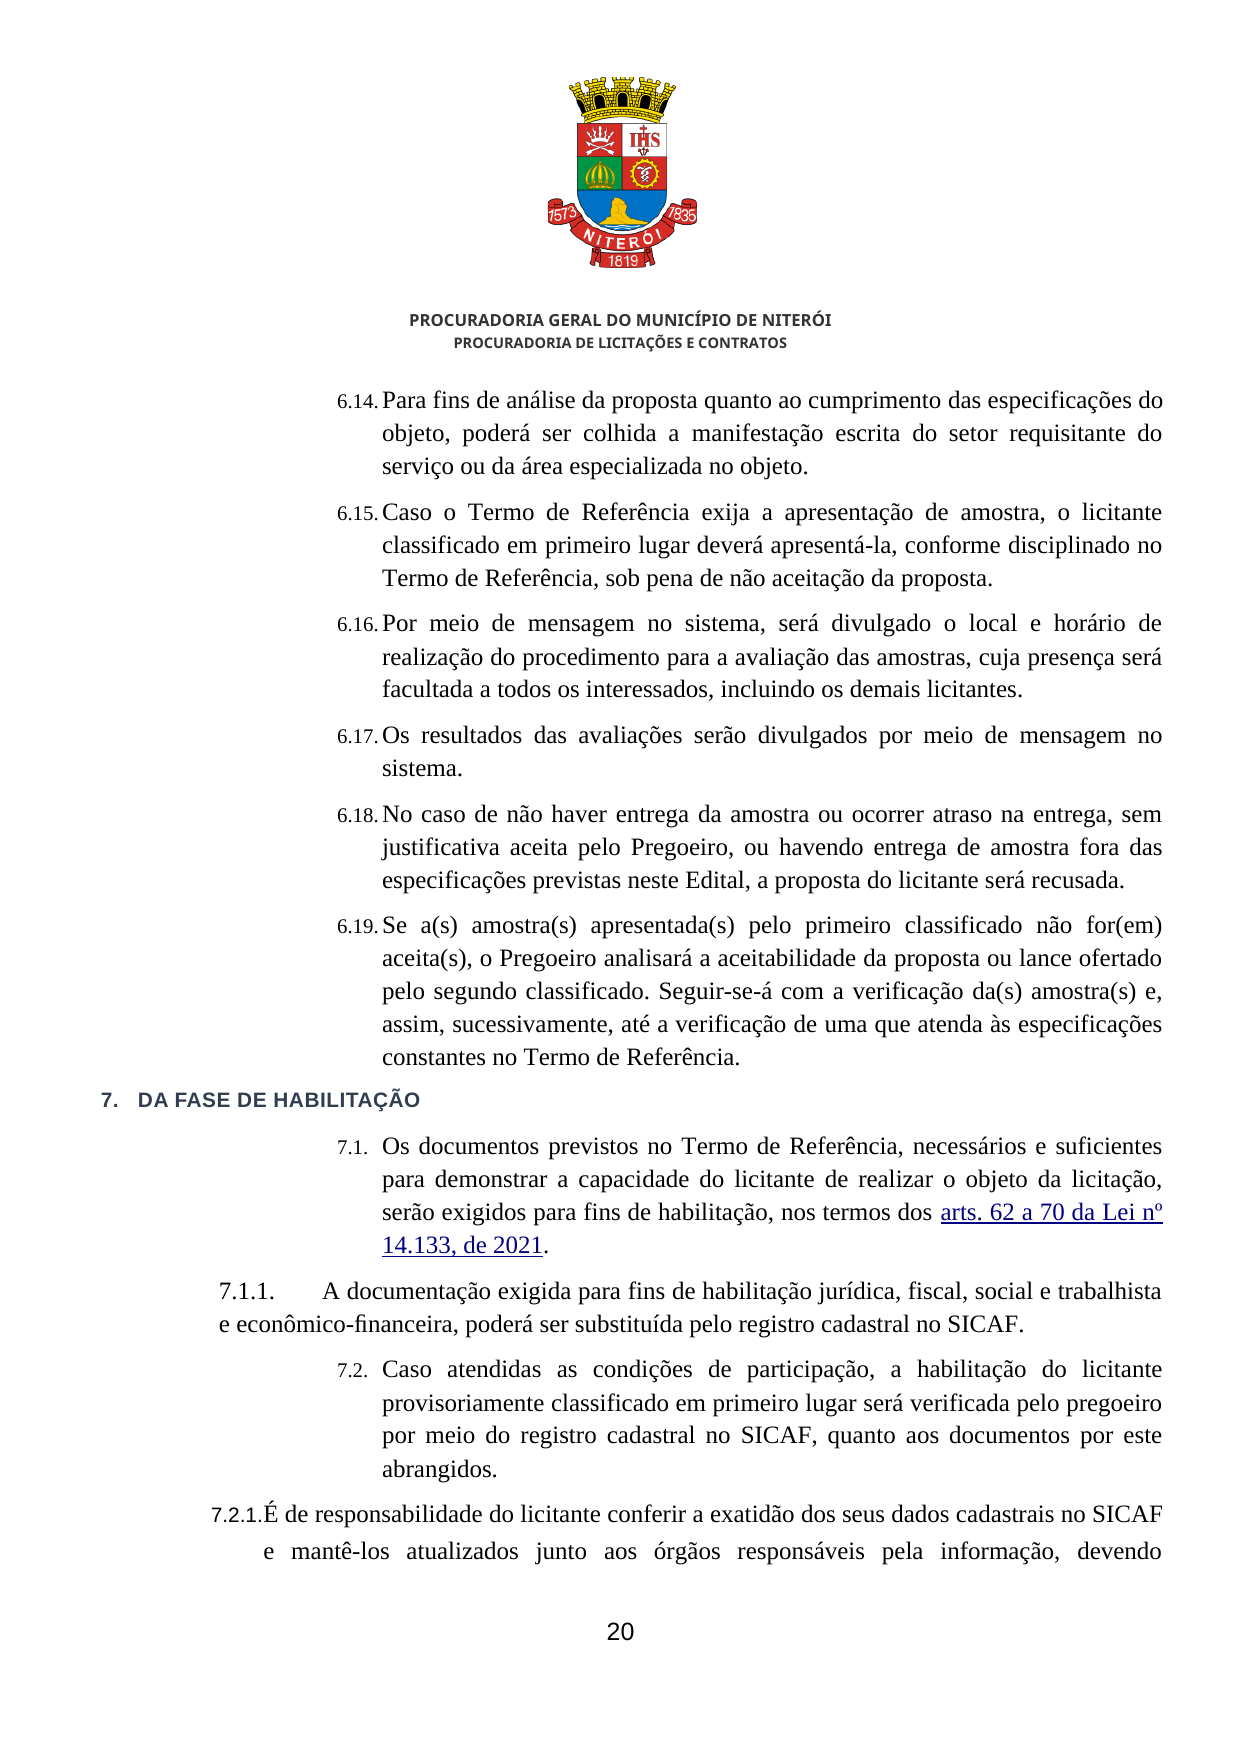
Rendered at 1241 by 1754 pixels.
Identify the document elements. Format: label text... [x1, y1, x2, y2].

picture [547, 77, 697, 268]
text DA FASE DE HABILITAÇÃO [101, 1088, 1163, 1112]
text Para fins de análise da proposta quanto ao cumprimento das especificações do objeto, poderá ser colhida a manifestação escrita do setor requisitante do serviço ou da área especializada no objeto. [337, 385, 1163, 480]
text Os resultados das avaliações serão divulgados por meio de mensagem no sistema. [337, 720, 1163, 782]
text Se a(s) amostra(s) apresentada(s) pelo primeiro classificado não for(em) aceita(s), o Pregoeiro analisará a aceitabilidade da proposta ou lance ofertado pelo segundo classificado. Seguir-se-á com a verificação da(s) amostra(s) e, assim, sucessivamente, até a verificação de uma que atenda às especificações constantes no Termo de Referência. [337, 910, 1163, 1071]
text No caso de não haver entrega da amostra ou ocorrer atraso na entrega, sem justificativa aceita pelo Pregoeiro, ou havendo entrega de amostra fora das especificações previstas neste Edital, a proposta do licitante será recusada. [337, 799, 1163, 893]
text Os documentos previstos no Termo de Referência, necessários e suficientes para demonstrar a capacidade do licitante de realizar o objeto da licitação, serão exigidos para fins de habilitação, nos termos dos arts. 62 a 70 da Lei nº 14.133, de 2021. [337, 1131, 1163, 1259]
text Caso o Termo de Referência exija a apresentação de amostra, o licitante classificado em primeiro lugar deverá apresentá-la, conforme disciplinado no Termo de Referência, sob pena de não aceitação da proposta. [337, 497, 1163, 592]
text Por meio de mensagem no sistema, será divulgado o local e horário de realização do procedimento para a avaliação das amostras, cuja presença será facultada a todos os interessados, incluindo os demais licitantes. [337, 608, 1163, 703]
text Caso atendidas as condições de participação, a habilitação do licitante provisoriamente classificado em primeiro lugar será verificada pelo pregoeiro por meio do registro cadastral no SICAF, quanto aos documentos por este abrangidos. [337, 1354, 1163, 1482]
list 7.1.1. A documentação exigida para fins de habilitação jurídica, fiscal, social e trabalhista e econômico-ﬁnanceira, poderá ser substituída pelo registro cadastral no SICAF. [219, 1276, 1163, 1338]
